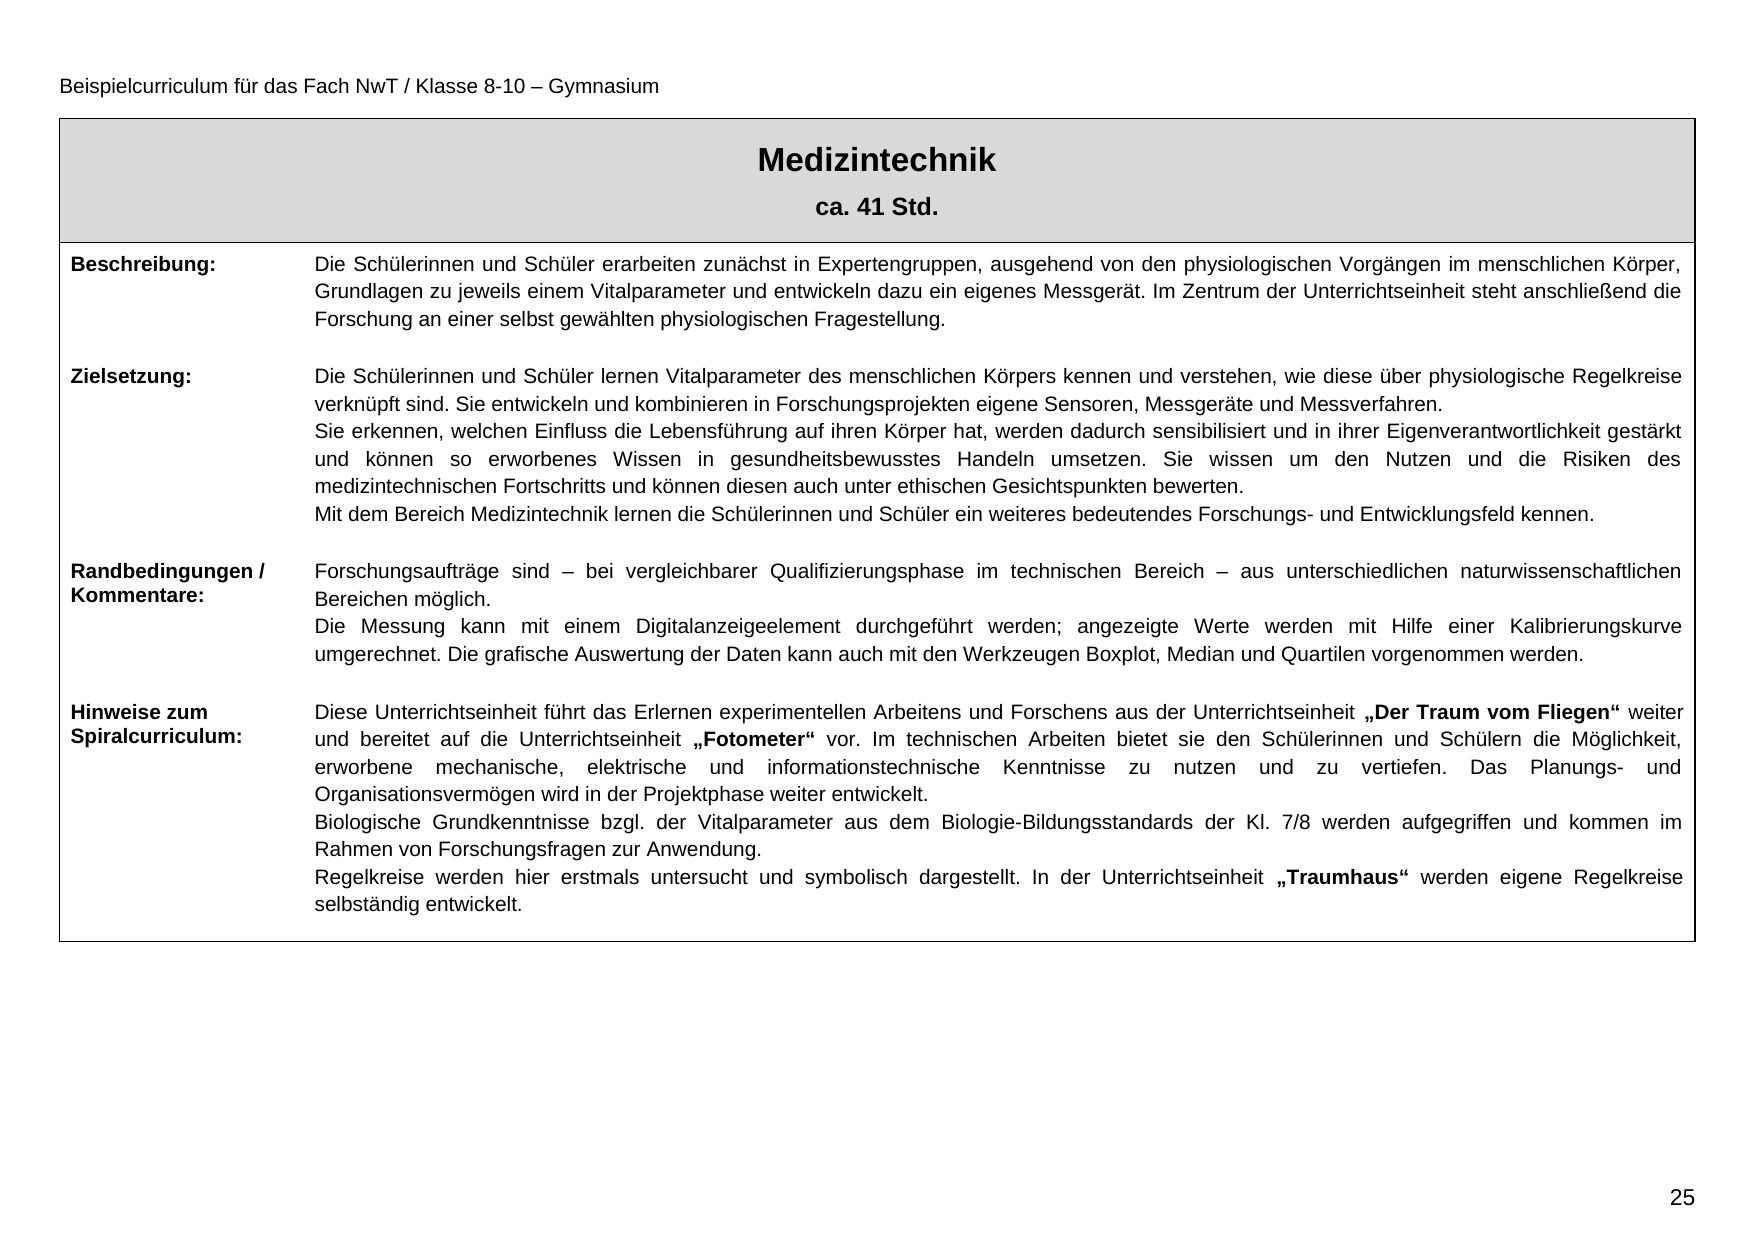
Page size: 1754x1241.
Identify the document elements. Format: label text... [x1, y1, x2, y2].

table_cell Forschungsaufträge sind – bei vergleichbarer Qualifizierungsphase im technischen Bereich – aus unterschiedlichen naturwissenschaftlichen Bereichen möglich. Die Messung kann mit einem Digitalanzeigeelement durchgeführt werden; angezeigte Werte werden mit Hilfe einer Kalibrierungskurve umgerechnet. Die grafische Auswertung der Daten kann auch mit den Werkzeugen Boxplot, Median und Quartilen vorgenommen werden. [303, 551, 1694, 691]
table_cell Beschreibung: [60, 243, 303, 355]
table_cell Die Schülerinnen und Schüler lernen Vitalparameter des menschlichen Körpers kennen und verstehen, wie diese über physiologische Regelkreise verknüpft sind. Sie entwickeln und kombinieren in Forschungsprojekten eigene Sensoren, Messgeräte und Messverfahren. Sie erkennen, welchen Einfluss die Lebensführung auf ihren Körper hat, werden dadurch sensibilisiert und in ihrer Eigenverantwortlichkeit gestärkt und können so erworbenes Wissen in gesundheitsbewusstes Handeln umsetzen. Sie wissen um den Nutzen und die Risiken des medizintechnischen Fortschritts und können diesen auch unter ethischen Gesichtspunkten bewerten. Mit dem Bereich Medizintechnik lernen die Schülerinnen und Schüler ein weiteres bedeutendes Forschungs- und Entwicklungsfeld kennen. [303, 355, 1694, 551]
table_header Medizintechnik ca. 41 Std. [60, 119, 1694, 242]
table_cell Zielsetzung: [60, 355, 303, 551]
table_cell Randbedingungen / Kommentare: [60, 551, 303, 691]
table_cell Diese Unterrichtseinheit führt das Erlernen experimentellen Arbeitens und Forschens aus der Unterrichtseinheit „Der Traum vom Fliegen“ weiter und bereitet auf die Unterrichtseinheit „Fotometer“ vor. Im technischen Arbeiten bietet sie den Schülerinnen und Schülern die Möglichkeit, erworbene mechanische, elektrische und informationstechnische Kenntnisse zu nutzen und zu vertiefen. Das Planungs- und Organisationsvermögen wird in der Projektphase weiter entwickelt. Biologische Grundkenntnisse bzgl. der Vitalparameter aus dem Biologie-Bildungsstandards der Kl. 7/8 werden aufgegriffen und kommen im Rahmen von Forschungsfragen zur Anwendung. Regelkreise werden hier erstmals untersucht und symbolisch dargestellt. In der Unterrichtseinheit „Traumhaus“ werden eigene Regelkreise selbständig entwickelt. [303, 691, 1694, 941]
table_cell Die Schülerinnen und Schüler erarbeiten zunächst in Expertengruppen, ausgehend von den physiologischen Vorgängen im menschlichen Körper, Grundlagen zu jeweils einem Vitalparameter und entwickeln dazu ein eigenes Messgerät. Im Zentrum der Unterrichtseinheit steht anschließend die Forschung an einer selbst gewählten physiologischen Fragestellung. [303, 243, 1694, 355]
table_cell Hinweise zum Spiralcurriculum: [60, 691, 303, 941]
